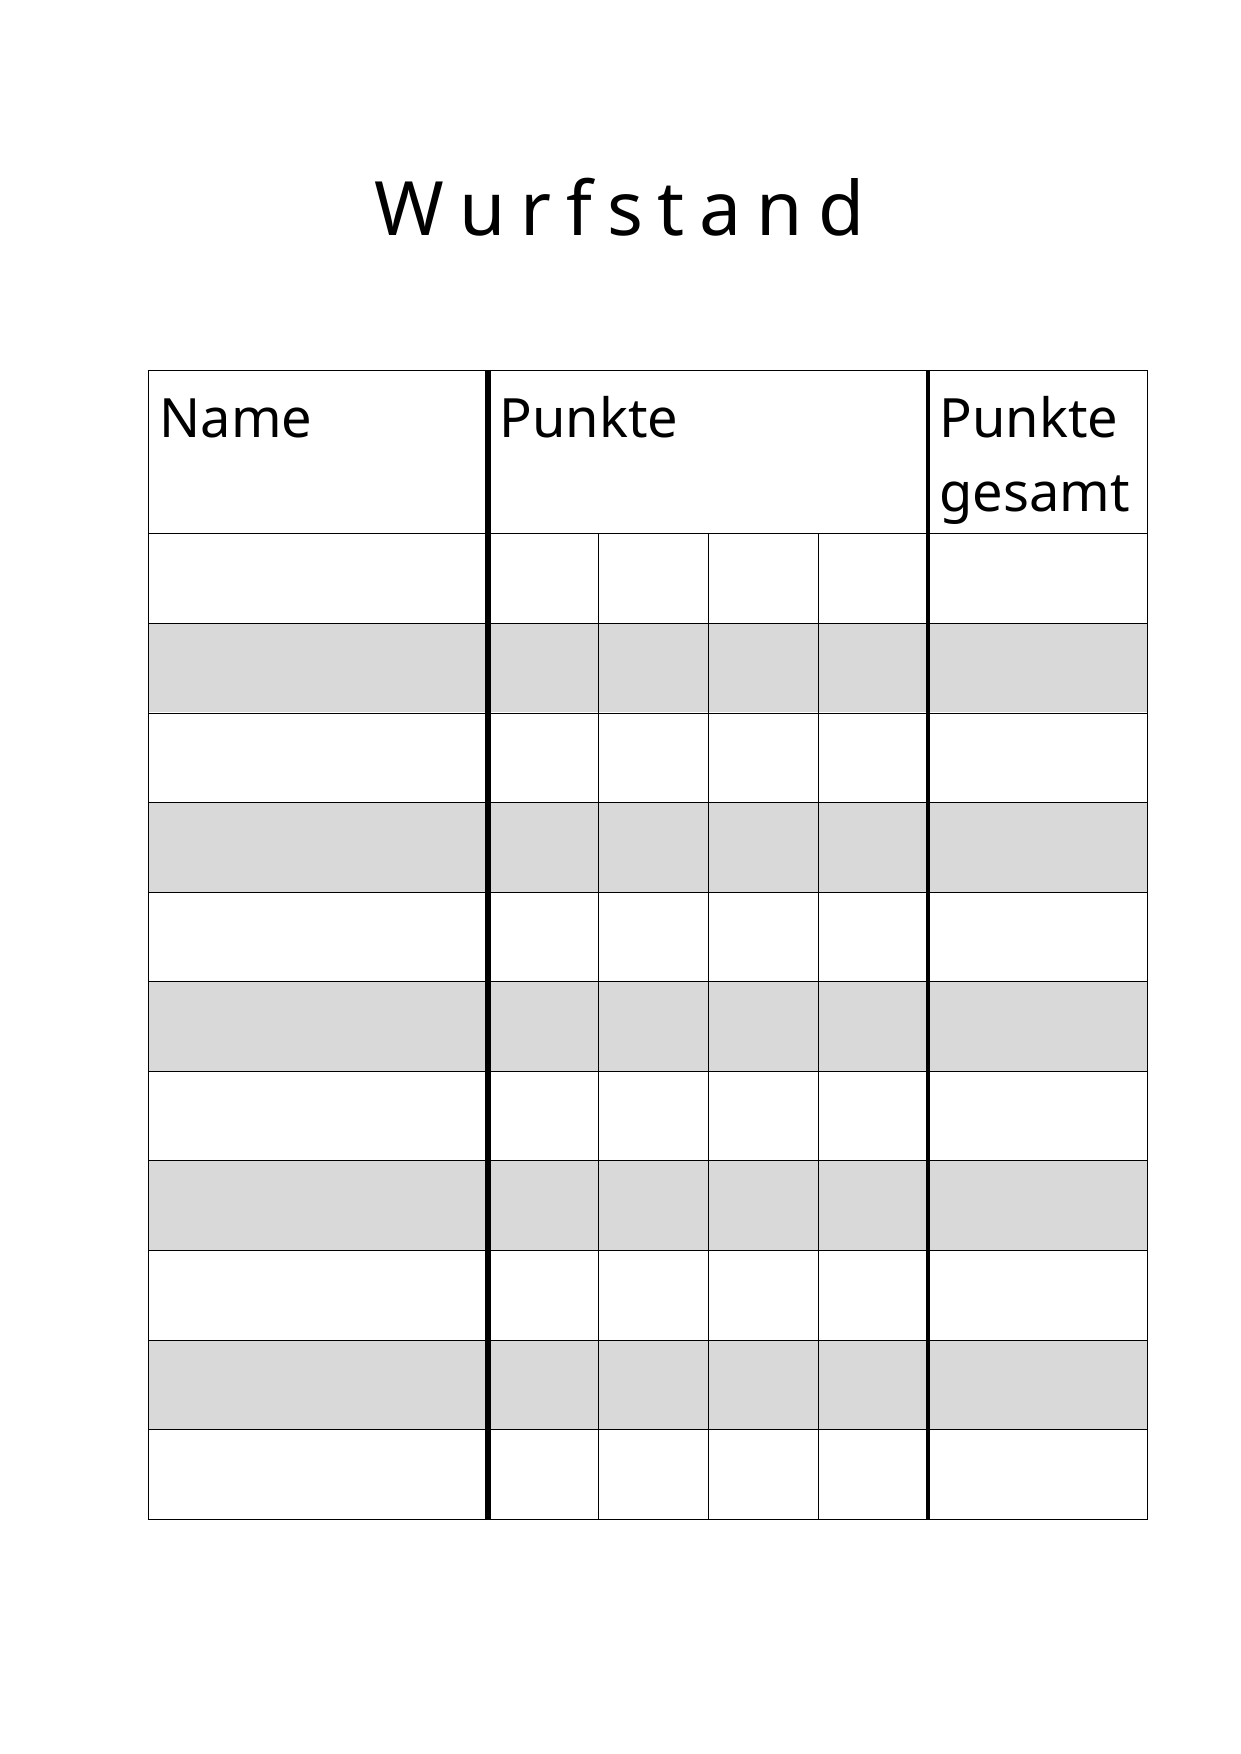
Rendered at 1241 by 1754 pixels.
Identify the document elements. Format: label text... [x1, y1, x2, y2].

table_cell [599, 1072, 708, 1160]
table_cell [599, 982, 708, 1071]
table_cell [819, 803, 926, 892]
table_cell [930, 534, 1147, 623]
table_cell [149, 534, 485, 623]
table_cell [491, 803, 598, 892]
table_cell [930, 1161, 1147, 1250]
table_cell [709, 624, 818, 712]
table_cell [599, 803, 708, 892]
table_cell [491, 534, 598, 623]
table_cell [709, 1341, 818, 1429]
table_cell [149, 624, 485, 712]
table_cell [491, 1251, 598, 1339]
table_cell [819, 1430, 926, 1519]
table_cell [709, 1072, 818, 1160]
table_cell [709, 803, 818, 892]
table_cell [819, 1072, 926, 1160]
table_cell [819, 1161, 926, 1250]
table_cell [819, 982, 926, 1071]
table_cell [930, 893, 1147, 981]
table_cell [599, 1251, 708, 1339]
table_cell [599, 714, 708, 802]
table_cell [819, 534, 926, 623]
table_cell [149, 1430, 485, 1519]
table_cell [149, 1341, 485, 1429]
table_cell [149, 893, 485, 981]
table_cell [491, 1430, 598, 1519]
table_cell [930, 803, 1147, 892]
table_cell [491, 714, 598, 802]
table_cell [599, 624, 708, 712]
table_cell [491, 1161, 598, 1250]
table_cell [709, 893, 818, 981]
table_cell [930, 624, 1147, 712]
table_cell [819, 893, 926, 981]
table_cell [819, 714, 926, 802]
table_cell [491, 982, 598, 1071]
table_cell [930, 1341, 1147, 1429]
table_cell [149, 714, 485, 802]
table_cell [491, 1072, 598, 1160]
table_cell [819, 1251, 926, 1339]
table_cell [491, 893, 598, 981]
table_cell [930, 714, 1147, 802]
table_cell [709, 714, 818, 802]
table_cell [709, 534, 818, 623]
table_header Punkte gesamt [930, 371, 1147, 533]
table_cell [930, 1430, 1147, 1519]
table_header Name [149, 371, 485, 533]
table_cell [599, 1430, 708, 1519]
table_cell [709, 982, 818, 1071]
table_cell [149, 1251, 485, 1339]
table_cell [149, 1161, 485, 1250]
table_cell [491, 624, 598, 712]
table_cell [149, 982, 485, 1071]
table_cell [599, 893, 708, 981]
table_cell [930, 982, 1147, 1071]
table_cell [930, 1072, 1147, 1160]
table_cell [491, 1341, 598, 1429]
table_header Punkte [491, 371, 926, 533]
table_cell [149, 803, 485, 892]
table_cell [599, 534, 708, 623]
table_cell [709, 1430, 818, 1519]
table_cell [819, 1341, 926, 1429]
table_cell [819, 624, 926, 712]
table_cell [599, 1161, 708, 1250]
table_cell [709, 1161, 818, 1250]
table_cell [930, 1251, 1147, 1339]
table_cell [599, 1341, 708, 1429]
table_cell [149, 1072, 485, 1160]
table_cell [709, 1251, 818, 1339]
